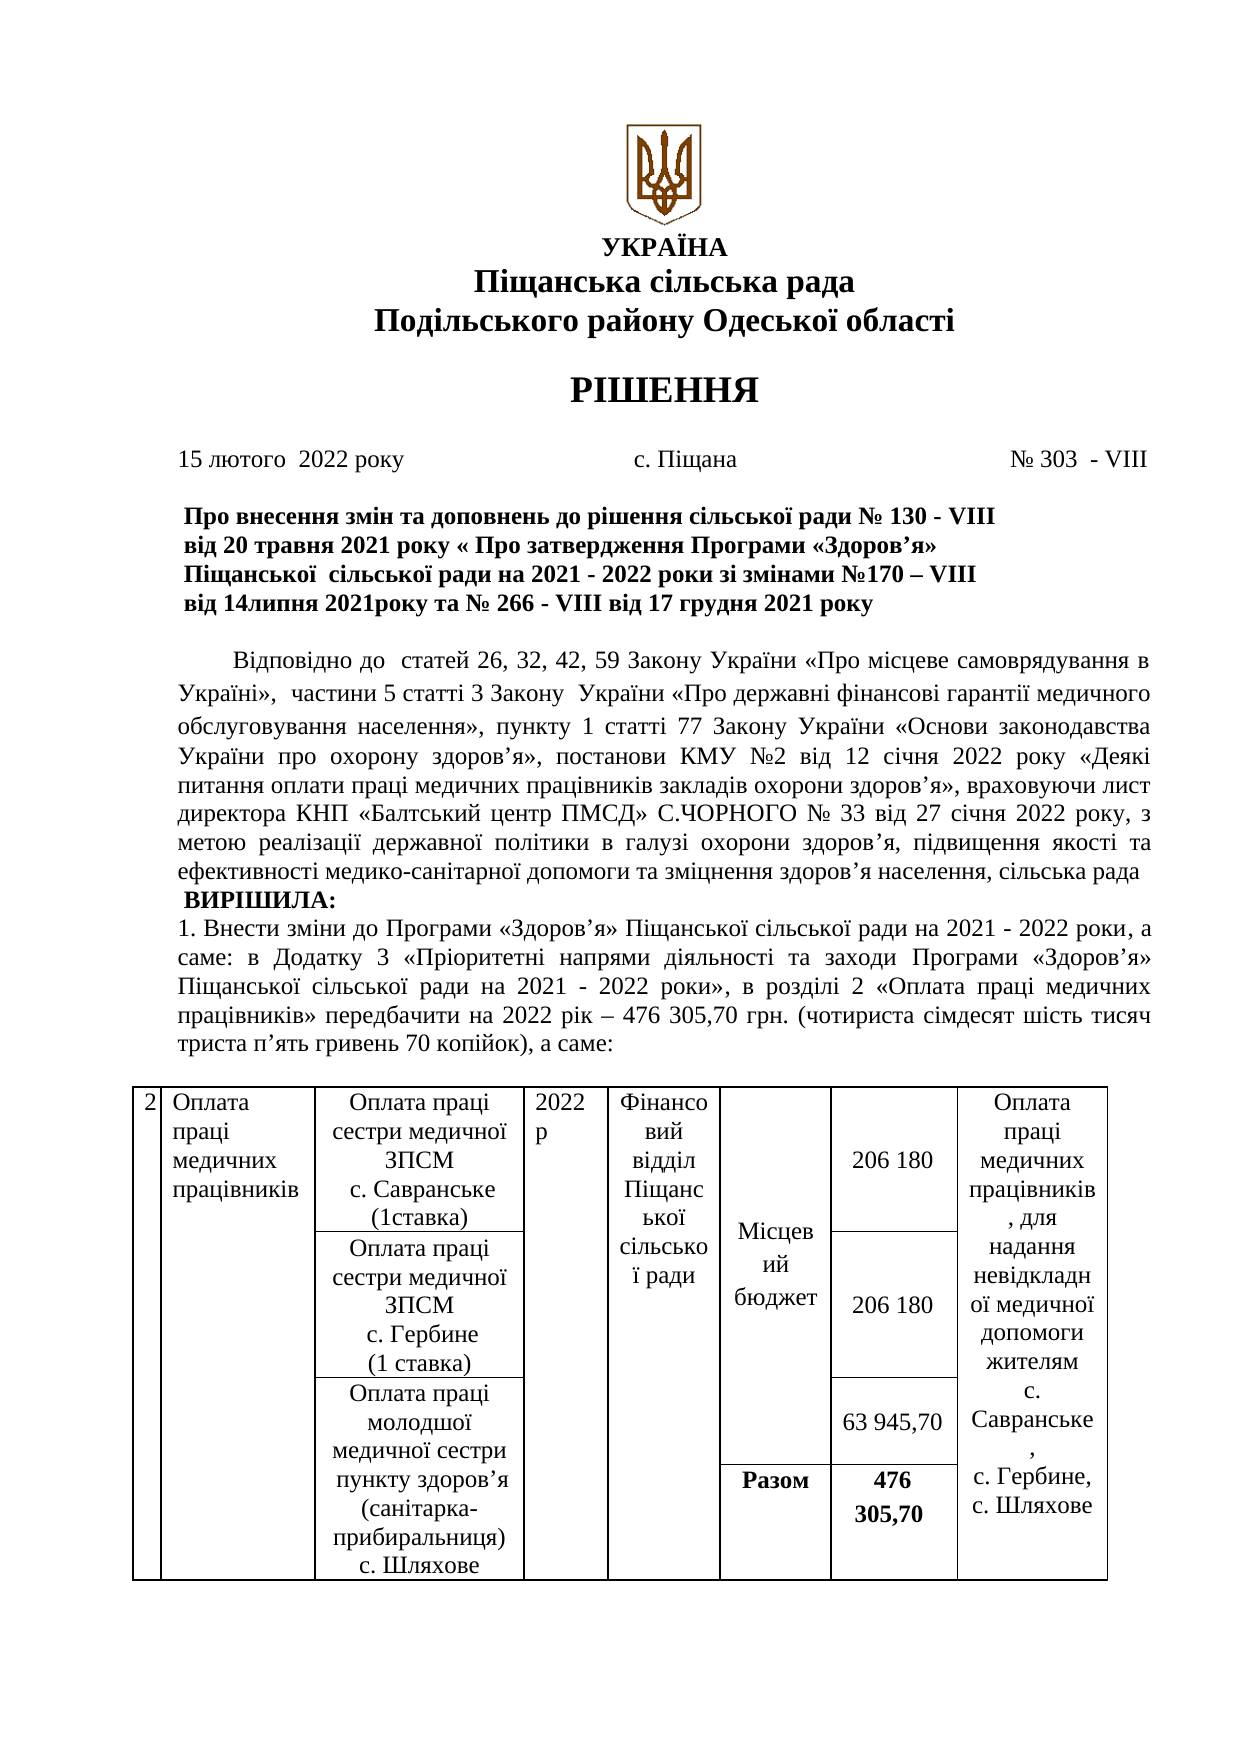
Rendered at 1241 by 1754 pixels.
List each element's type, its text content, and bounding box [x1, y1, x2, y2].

table_header 2022р [525, 1088, 607, 1579]
text ВИРІШИЛА: [177, 885, 1152, 913]
text 15 лютого 2022 року с. Піщана № 303 - VІІІ [177, 444, 1152, 473]
picture [620, 118, 709, 231]
table_header 206 180 [832, 1088, 957, 1231]
table_header Оплата праці медичних працівників [162, 1088, 314, 1579]
table_cell 63 945,70 [832, 1378, 957, 1464]
text РІШЕННЯ [177, 367, 1152, 410]
table_cell 206 180 [832, 1232, 957, 1377]
text Відповідно до статей 26, 32, 42, 59 Закону України «Про місцеве самоврядування в Україні», частини 5 статті 3 Закону України «Про державні фінансові гарантії медичного обслуговування населення», пункту 1 статті 77 Закону України «Основи законодавства України про охорону здоров’я», постанови КМУ №2 від 12 січня 2022 року «Деякі питання оплати праці медичних працівників закладів охорони здоров’я», враховуючи лист директора КНП «Балтський центр ПМСД» С.ЧОРНОГО № 33 від 27 січня 2022 року, з метою реалізації державної політики в галузі охорони здоров’я, підвищення якості та ефективності медико-санітарної допомоги та зміцнення здоров’я населення, сільська рада [177, 645, 1152, 885]
text Подільського району Одеської області [177, 300, 1152, 338]
text Про внесення змін та доповнень до рішення сільської ради № 130 - VІІІ [177, 501, 1152, 530]
text від 20 травня 2021 року « Про затвердження Програми «Здоров’я» [177, 530, 1152, 559]
table_cell Разом [721, 1465, 830, 1579]
table_header Фінансовий відділ Піщанської сільської ради [609, 1088, 719, 1579]
text від 14липня 2021року та № 266 - VІІІ від 17 грудня 2021 року [177, 588, 1152, 616]
text Піщанської сільської ради на 2021 - 2022 роки зі змінами №170 – VІІІ [177, 559, 1152, 588]
table_header Місцевий бюджет [721, 1088, 830, 1464]
text Піщанська сільська рада [177, 262, 1152, 300]
table_header Оплата праці сестри медичної ЗПСМ с. Савранське (1ставка) [316, 1088, 523, 1231]
table_cell Оплата праці сестри медичної ЗПСМ с. Гербине (1 ставка) [316, 1232, 523, 1377]
table_cell 476 305,70 [832, 1465, 957, 1579]
table_cell Оплата праці молодшої медичної сестри пункту здоров’я (санітарка-прибиральниця) с. Шляхове (0,5 ставки) [316, 1378, 523, 1579]
table_header 2 [134, 1088, 160, 1579]
table_header Оплата праці медичних працівників, для надання невідкладної медичної допомоги жителям с. Савранське, с. Гербине, с. Шляхове [958, 1088, 1107, 1579]
text УКРАЇНА [177, 231, 1152, 262]
text 1. Внести зміни до Програми «Здоров’я» Піщанської сільської ради на 2021 - 2022 роки, а саме: в Додатку 3 «Пріоритетні напрями діяльності та заходи Програми «Здоров’я» Піщанської сільської ради на 2021 - 2022 роки», в розділі 2 «Оплата праці медичних працівників» передбачити на 2022 рік – 476 305,70 грн. (чотириста сімдесят шість тисяч триста п’ять гривень 70 копійок), а саме: [177, 913, 1152, 1057]
